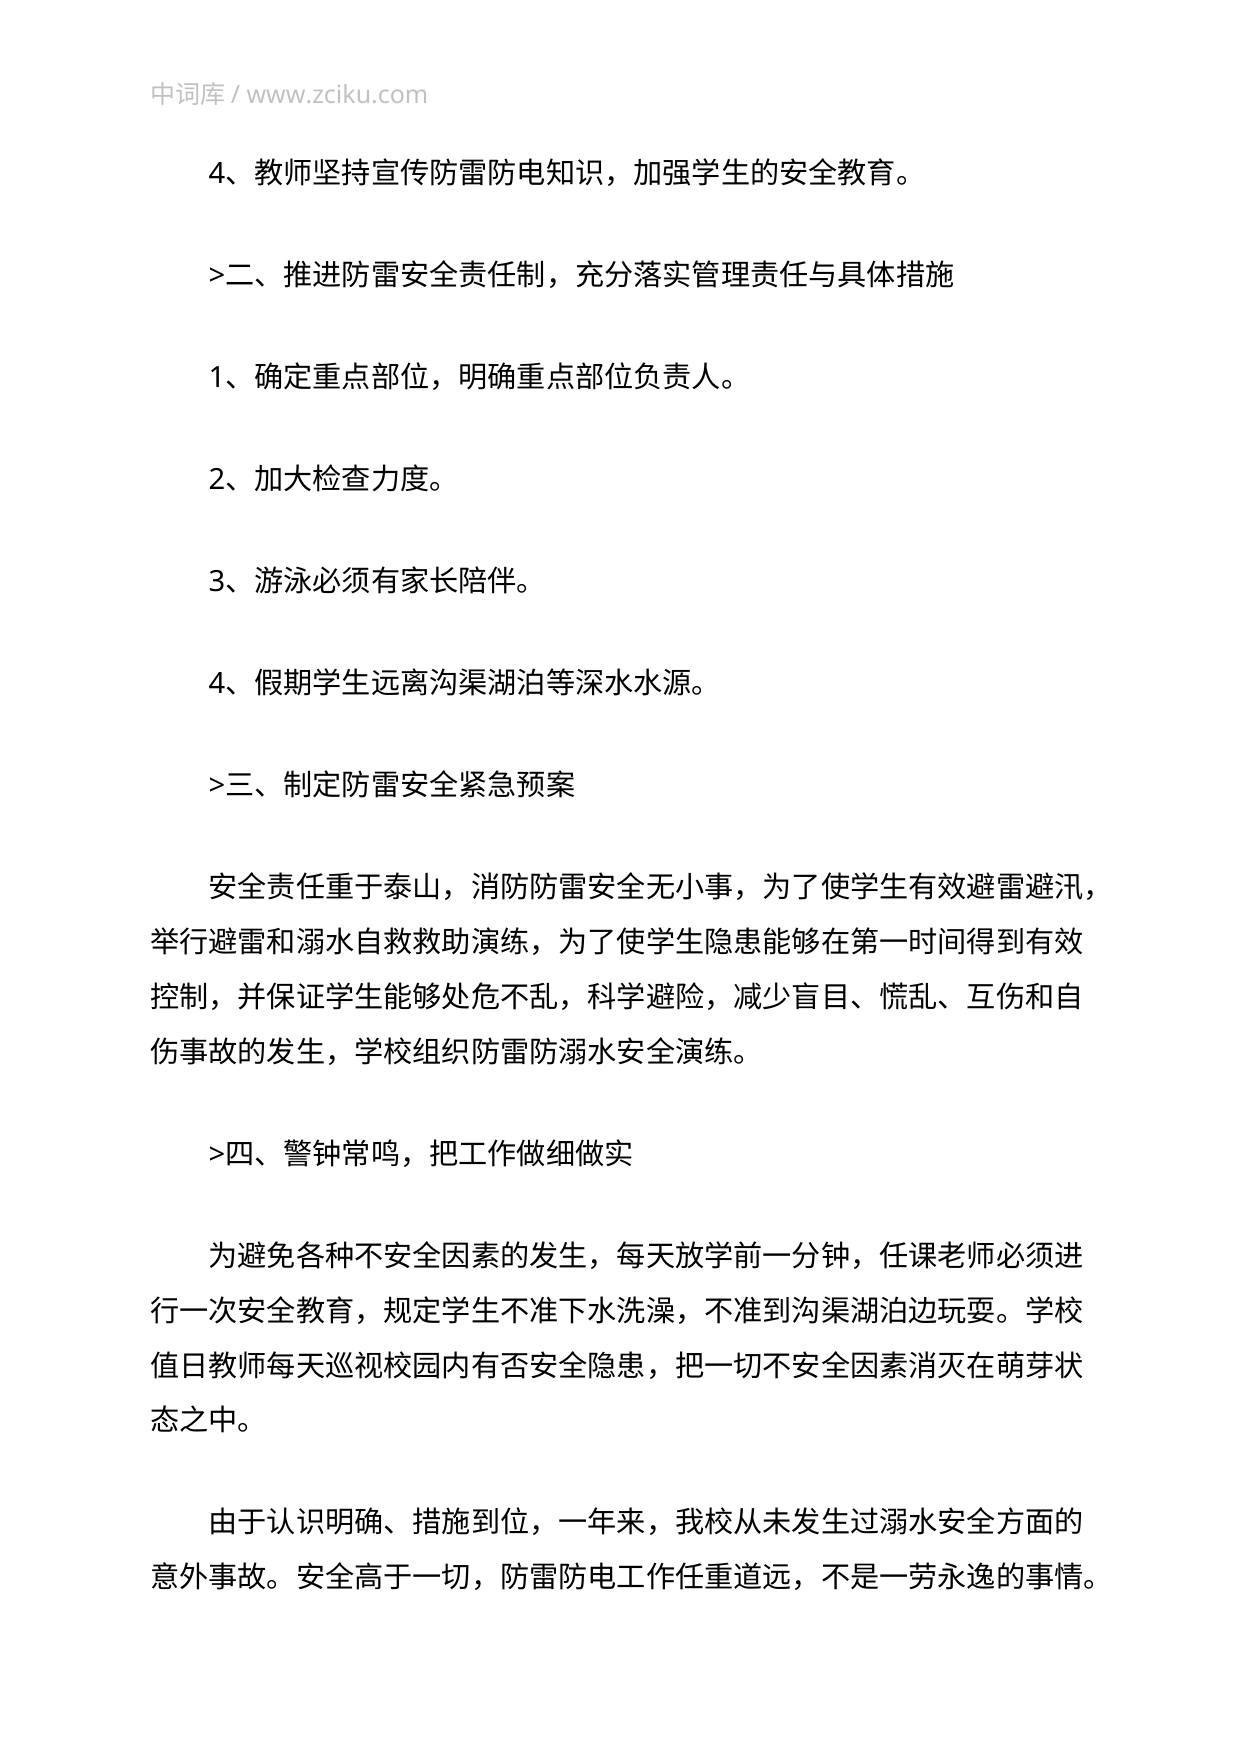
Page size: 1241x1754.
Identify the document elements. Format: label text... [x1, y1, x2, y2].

text 4、教师坚持宣传防雷防电知识，加强学生的安全教育。 [150, 150, 1090, 192]
text >三、制定防雷安全紧急预案 [150, 762, 1090, 804]
text 2、加大检查力度。 [150, 456, 1090, 498]
text 4、假期学生远离沟渠湖泊等深水水源。 [150, 660, 1090, 702]
text >二、推进防雷安全责任制，充分落实管理责任与具体措施 [150, 252, 1090, 294]
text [150, 1499, 1090, 1596]
text 3、游泳必须有家长陪伴。 [150, 558, 1090, 600]
text 安全责任重于泰山，消防防雷安全无小事，为了使学生有效避雷避汛，举行避雷和溺水自救救助演练，为了使学生隐患能够在第一时间得到有效控制，并保证学生能够处危不乱，科学避险，减少盲目、慌乱、互伤和自伤事故的发生，学校组织防雷防溺水安全演练。 [150, 864, 1090, 1071]
text 为避免各种不安全因素的发生，每天放学前一分钟，任课老师必须进行一次安全教育，规定学生不准下水洗澡，不准到沟渠湖泊边玩耍。学校值日教师每天巡视校园内有否安全隐患，把一切不安全因素消灭在萌芽状态之中。 [150, 1232, 1090, 1439]
text 1、确定重点部位，明确重点部位负责人。 [150, 354, 1090, 396]
text >四、警钟常鸣，把工作做细做实 [150, 1130, 1090, 1173]
